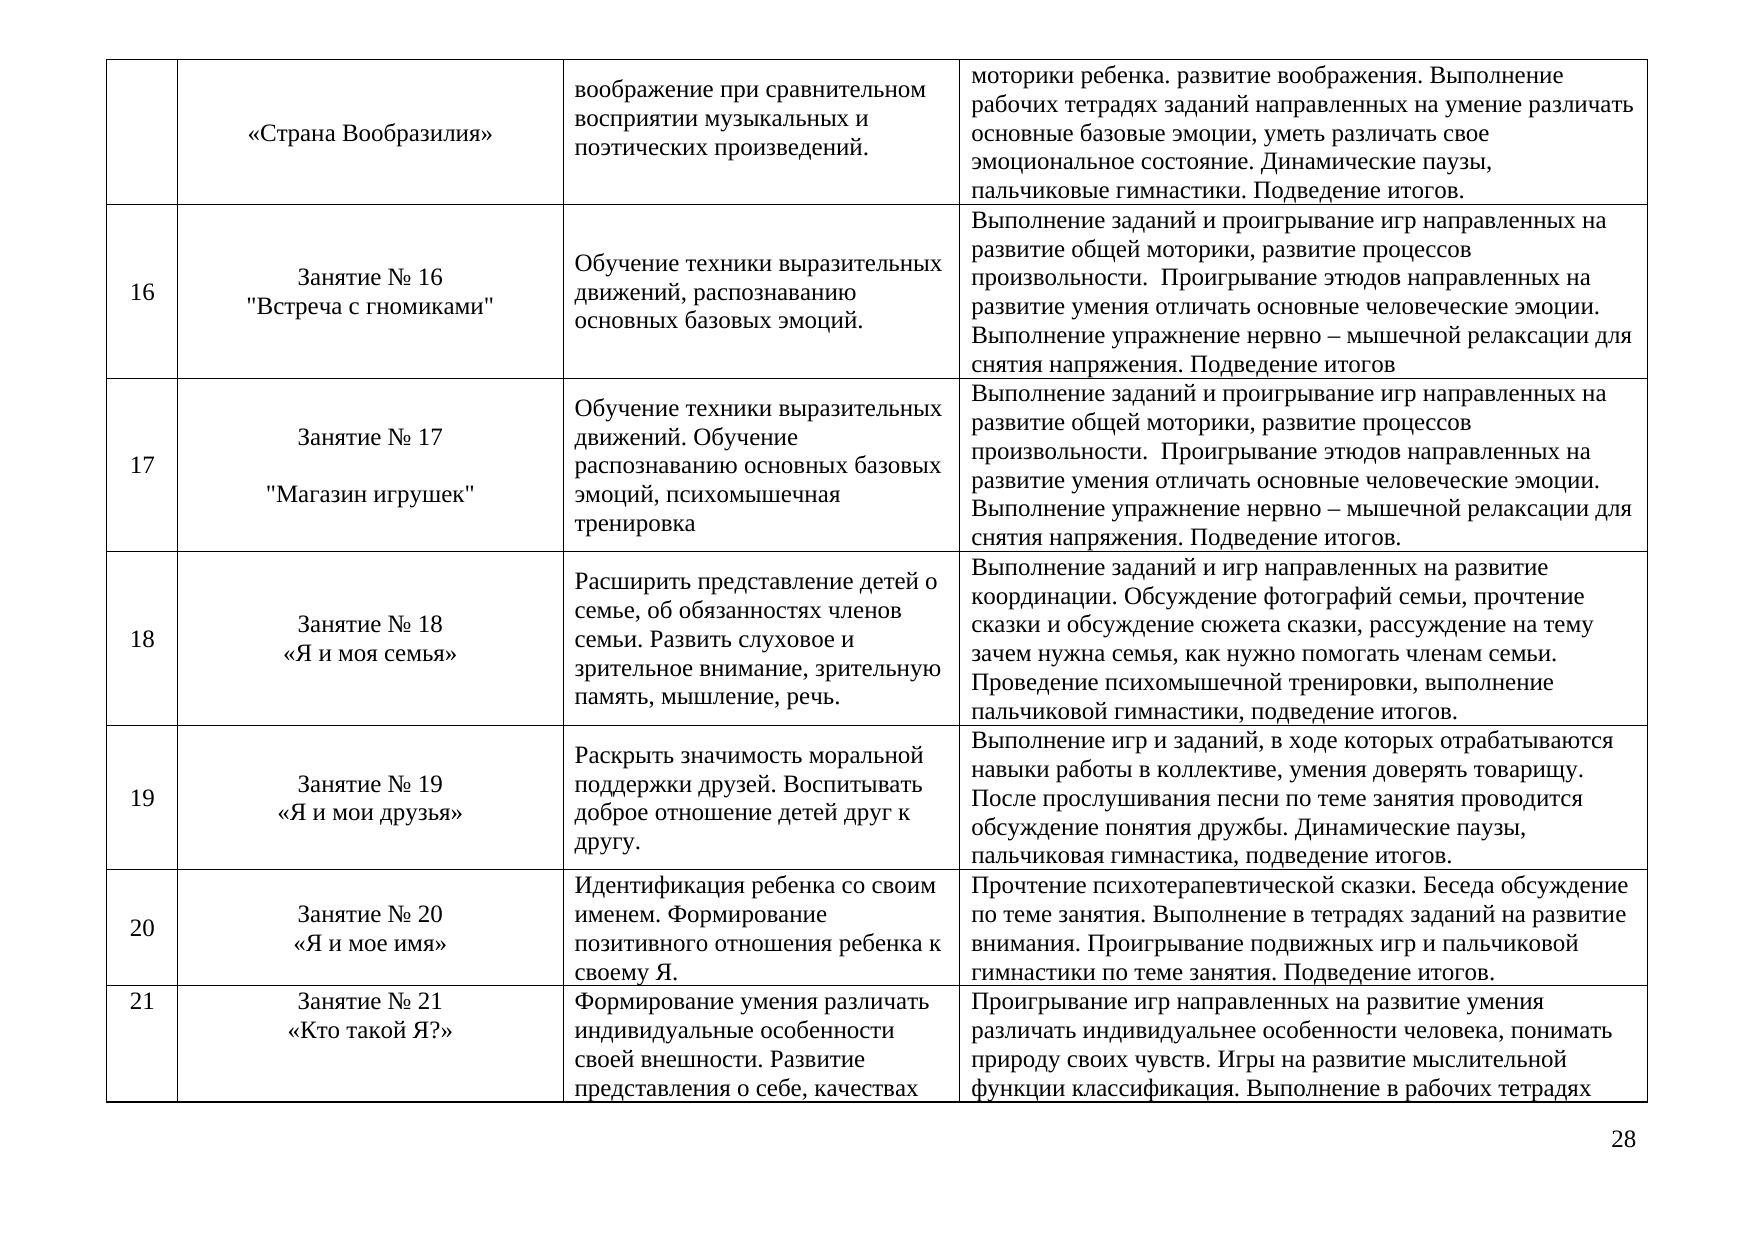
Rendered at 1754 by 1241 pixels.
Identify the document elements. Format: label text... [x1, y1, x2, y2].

table_cell 16 [107, 205, 177, 377]
table_cell Раскрыть значимость моральной поддержки друзей. Воспитывать доброе отношение детей друг к другу. [564, 726, 959, 869]
table_cell Обучение техники выразительных движений, распознаванию основных базовых эмоций. [564, 205, 959, 377]
table_cell Расширить представление детей о семье, об обязанностях членов семьи. Развить слуховое и зрительное внимание, зрительную память, мышление, речь. [564, 552, 959, 724]
table_cell 17 [107, 379, 177, 551]
table_cell Занятие № 19 «Я и мои друзья» [178, 726, 563, 869]
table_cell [178, 986, 563, 1101]
table_cell Обучение техники выразительных движений. Обучение распознаванию основных базовых эмоций, психомышечная тренировка [564, 379, 959, 551]
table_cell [178, 60, 563, 204]
table_cell 18 [107, 552, 177, 724]
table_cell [960, 986, 1647, 1101]
table_cell Занятие № 20 «Я и мое имя» [178, 870, 563, 985]
table_cell Занятие № 18 «Я и моя семья» [178, 552, 563, 724]
table_cell Занятие № 17 "Магазин игрушек" [178, 379, 563, 551]
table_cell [564, 986, 959, 1101]
table_cell Выполнение заданий и проигрывание игр направленных на развитие общей моторики, развитие процессов произвольности. Проигрывание этюдов направленных на развитие умения отличать основные человеческие эмоции. Выполнение упражнение нервно – мышечной релаксации для снятия напряжения. Подведение итогов [960, 205, 1647, 377]
table_cell Идентификация ребенка со своим именем. Формирование позитивного отношения ребенка к своему Я. [564, 870, 959, 985]
table_cell Выполнение заданий и игр направленных на развитие координации. Обсуждение фотографий семьи, прочтение сказки и обсуждение сюжета сказки, рассуждение на тему зачем нужна семья, как нужно помогать членам семьи. Проведение психомышечной тренировки, выполнение пальчиковой гимнастики, подведение итогов. [960, 552, 1647, 724]
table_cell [960, 60, 1647, 204]
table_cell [564, 60, 959, 204]
table_cell Прочтение психотерапевтической сказки. Беседа обсуждение по теме занятия. Выполнение в тетрадях заданий на развитие внимания. Проигрывание подвижных игр и пальчиковой гимнастики по теме занятия. Подведение итогов. [960, 870, 1647, 985]
table_cell Выполнение игр и заданий, в ходе которых отрабатываются навыки работы в коллективе, умения доверять товарищу. После прослушивания песни по теме занятия проводится обсуждение понятия дружбы. Динамические паузы, пальчиковая гимнастика, подведение итогов. [960, 726, 1647, 869]
table_cell 20 [107, 870, 177, 985]
table_cell 15 [107, 60, 177, 204]
table_cell 21 [107, 986, 177, 1101]
table_cell 19 [107, 726, 177, 869]
table_cell Занятие № 16 "Встреча с гномиками" [178, 205, 563, 377]
table_cell Выполнение заданий и проигрывание игр направленных на развитие общей моторики, развитие процессов произвольности. Проигрывание этюдов направленных на развитие умения отличать основные человеческие эмоции. Выполнение упражнение нервно – мышечной релаксации для снятия напряжения. Подведение итогов. [960, 379, 1647, 551]
